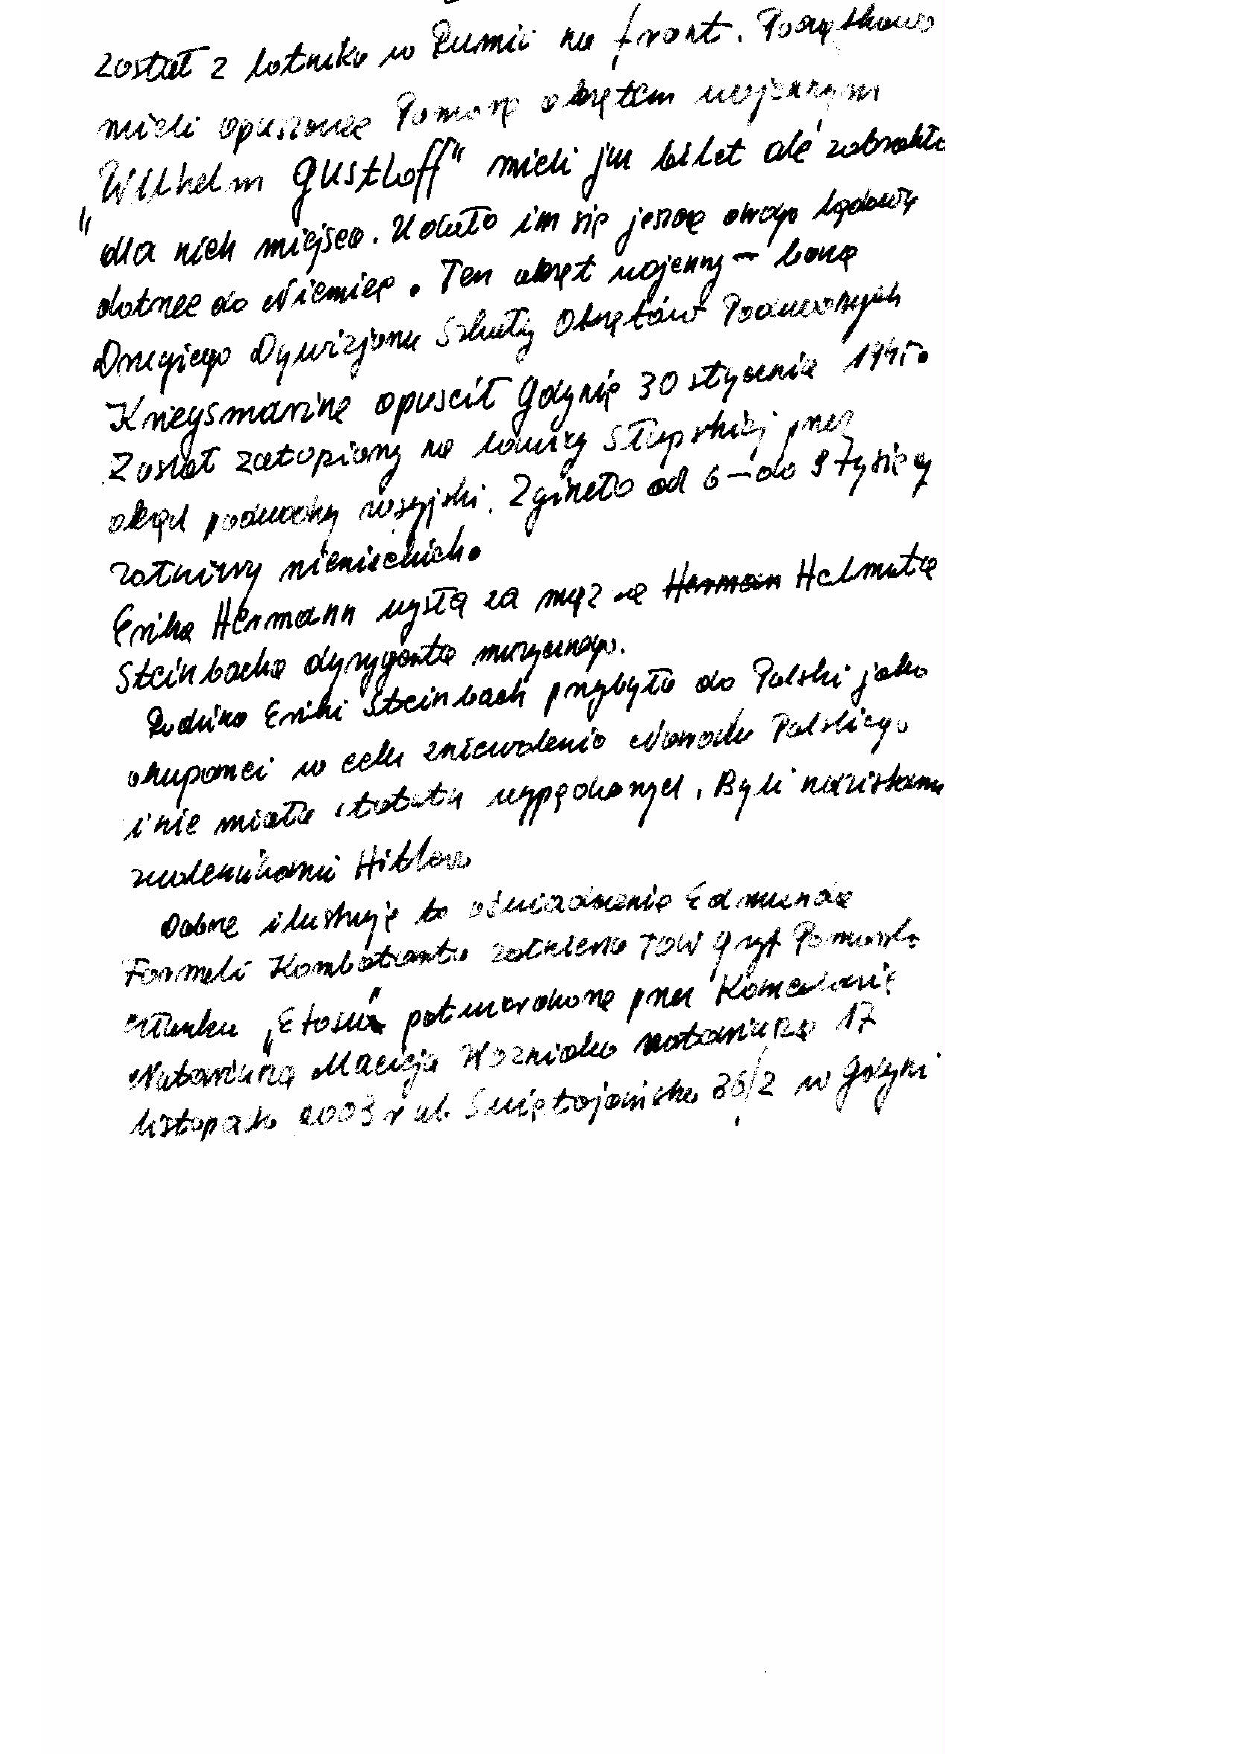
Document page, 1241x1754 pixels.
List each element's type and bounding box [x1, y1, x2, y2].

picture [41, 0, 945, 1754]
